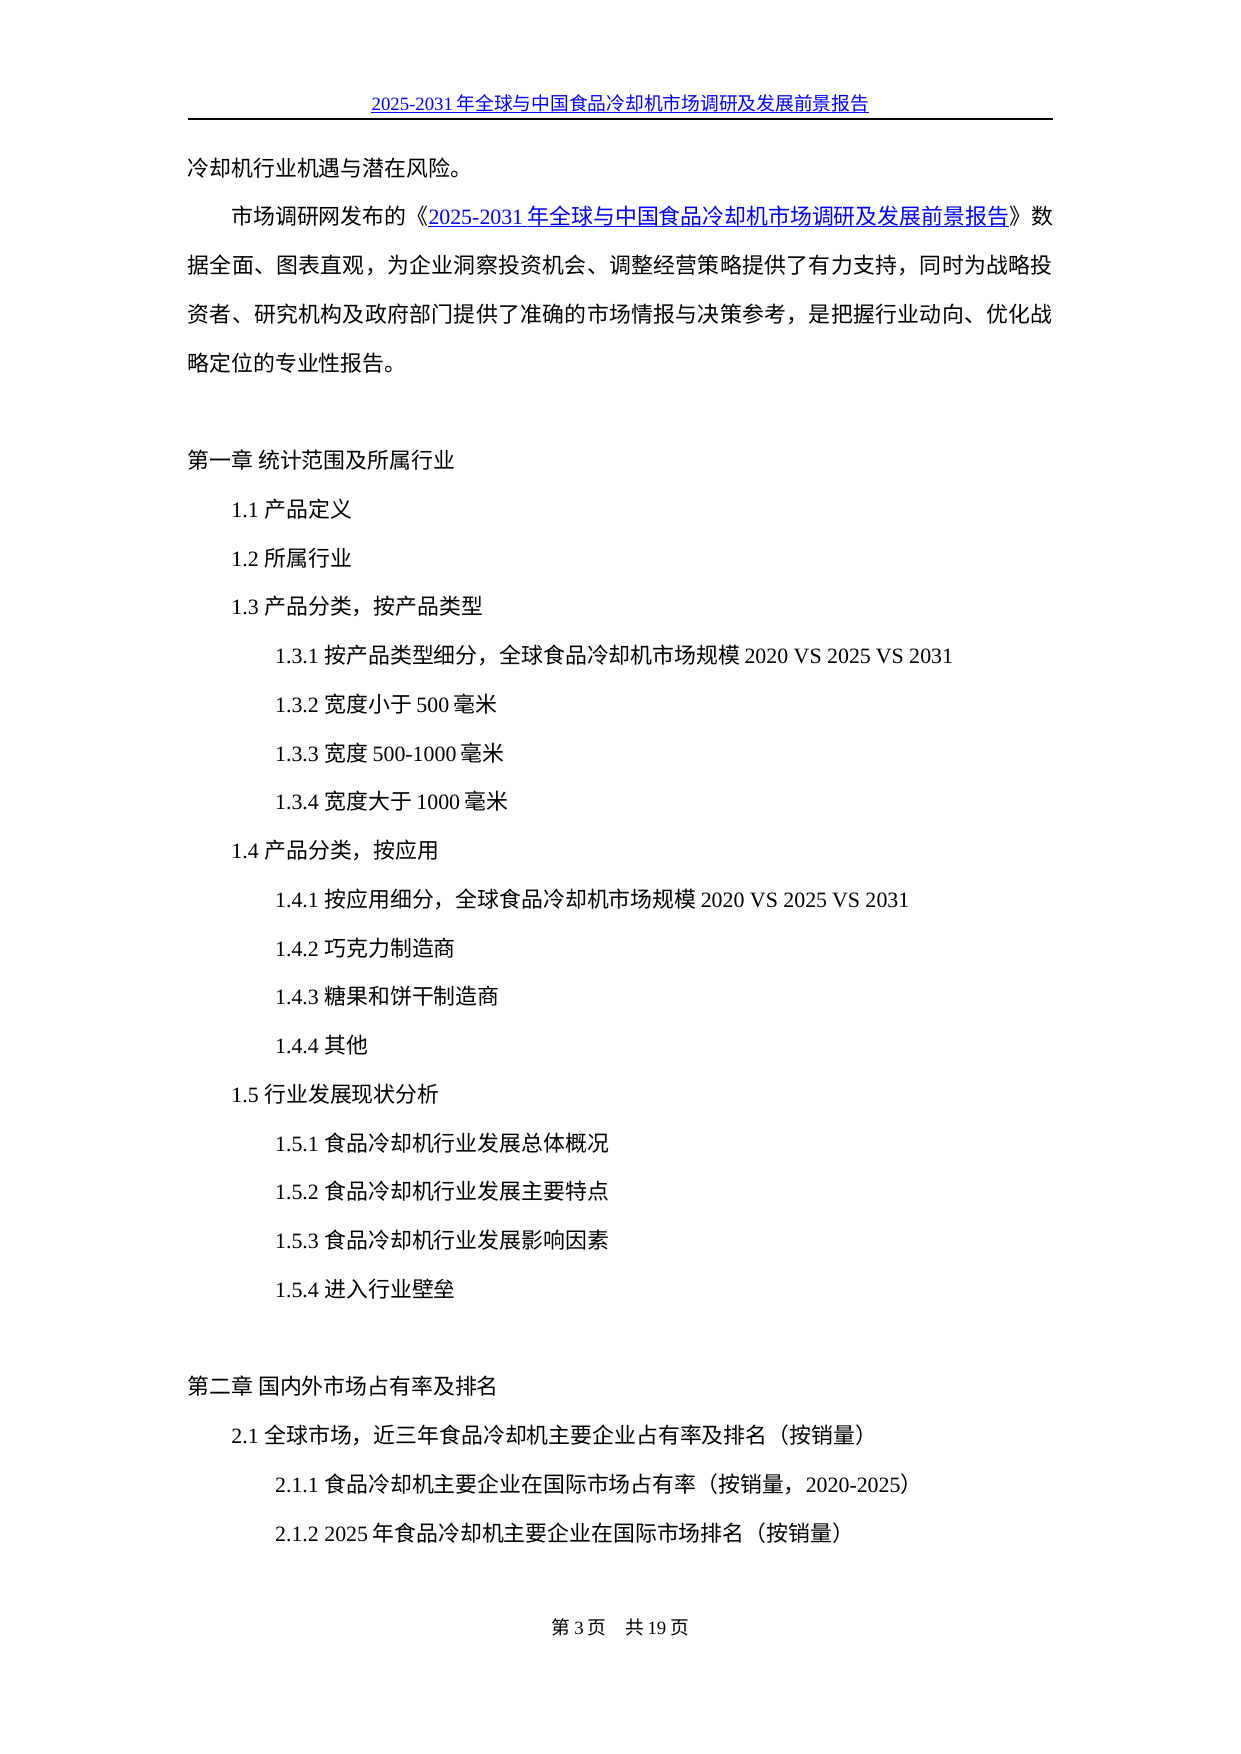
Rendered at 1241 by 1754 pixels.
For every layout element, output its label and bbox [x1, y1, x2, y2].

text [187, 150, 1053, 1548]
